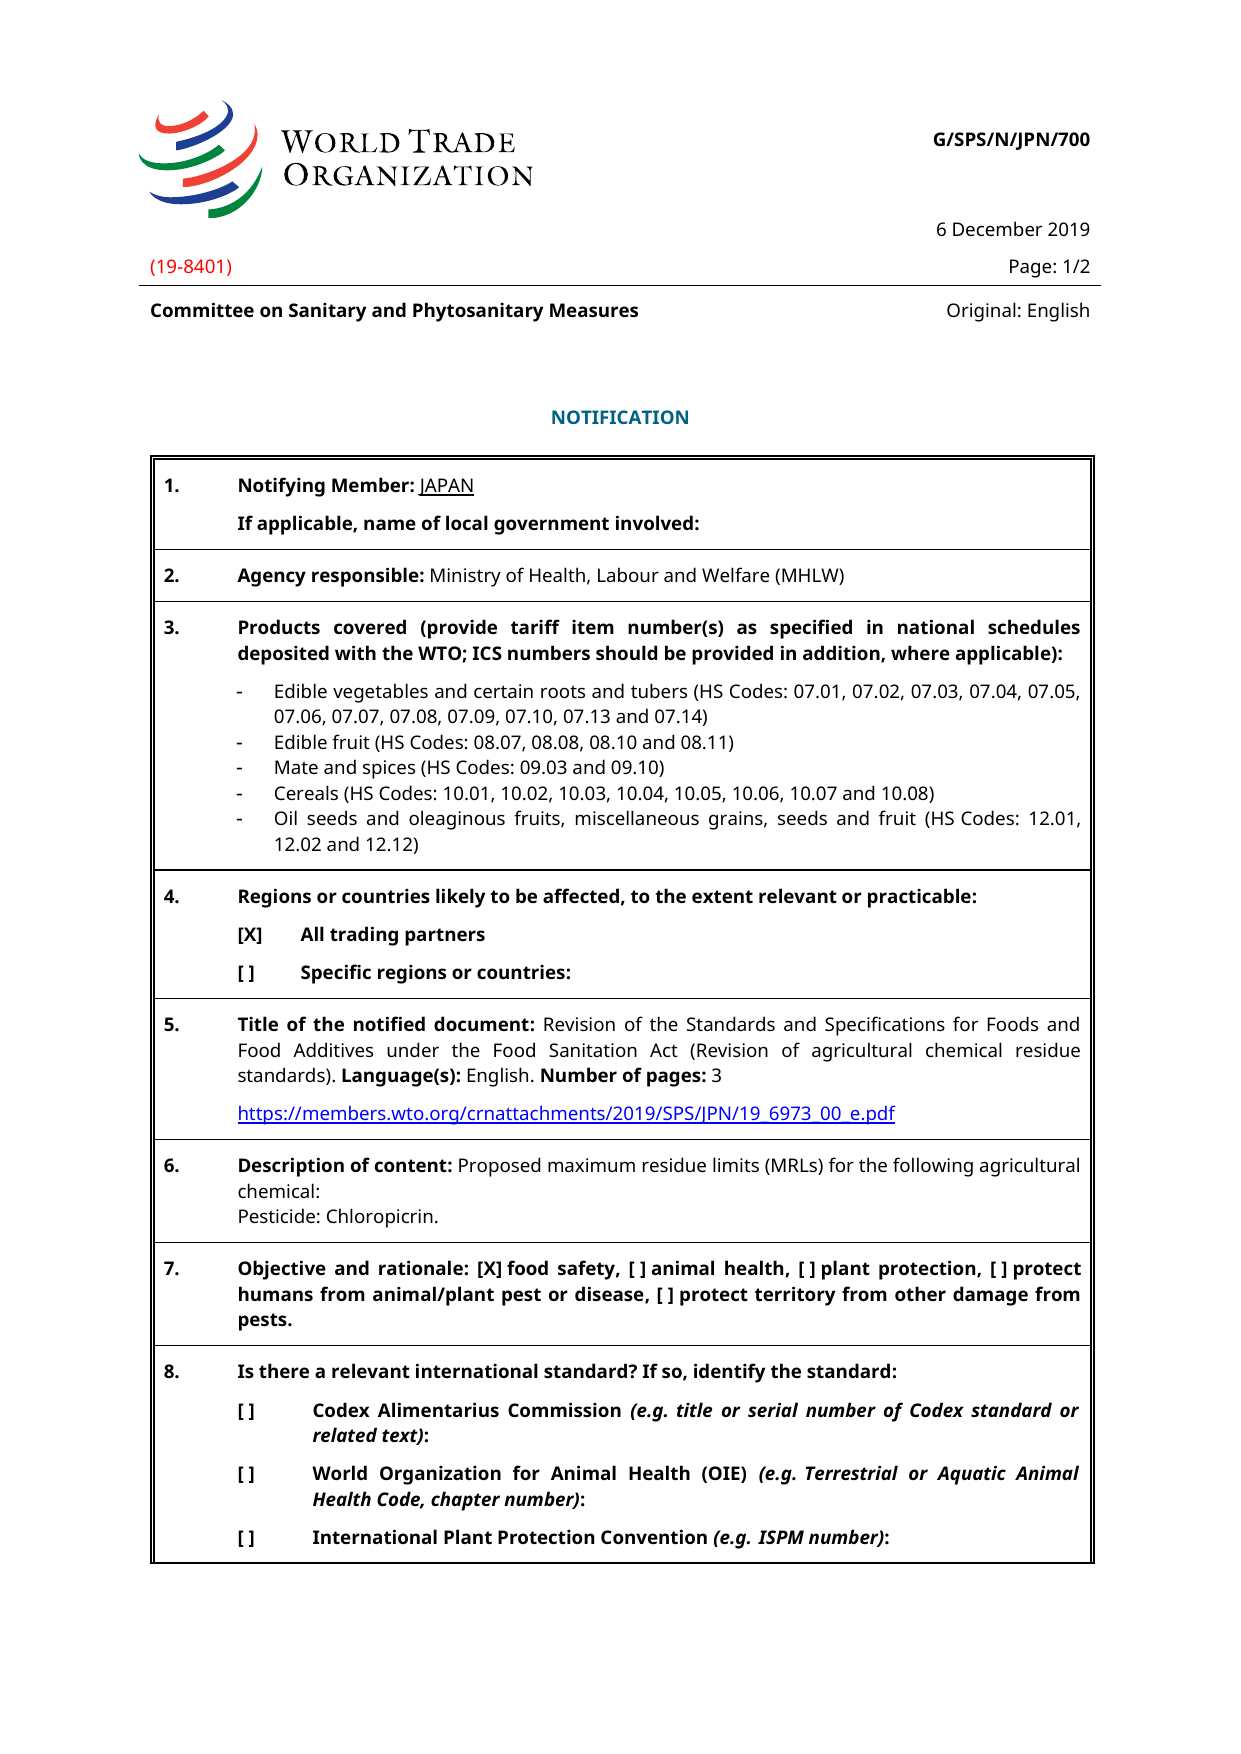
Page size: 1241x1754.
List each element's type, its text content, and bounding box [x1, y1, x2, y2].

table_cell 6. [155, 1140, 226, 1242]
table_cell 4. [155, 871, 226, 997]
table_cell Objective and rationale: [X] food safety, [ ] animal health, [ ] plant protection, [ ] protect humans from animal/plant pest or disease, [ ] protect territory from other damage from pests. [226, 1243, 1090, 1345]
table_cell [226, 1346, 1090, 1562]
table_cell 5. [155, 999, 226, 1138]
table_cell 2. [155, 550, 226, 601]
title NOTIFICATION [150, 405, 1090, 430]
table_header 1. [155, 460, 226, 548]
table_cell Regions or countries likely to be affected, to the extent relevant or practicable: [X] All trading partners [ ] Specific regions or countries: [226, 871, 1090, 997]
table_cell Agency responsible: Ministry of Health, Labour and Welfare (MHLW) [226, 550, 1090, 601]
table_cell 7. [155, 1243, 226, 1345]
table_header Notifying Member: Japan If applicable, name of local government involved: [226, 460, 1090, 548]
table_cell Products covered (provide tariff item number(s) as specified in national schedules deposited with the WTO; ICS numbers should be provided in addition, where applicable): Edible vegetables and certain roots and tubers (HS Codes: 07.01, 07.02, 07.03, 07.04, 07.05, 07.06, 07.07, 07.08, 07.09, 07.10, 07.13 and 07.14) Edible fruit (HS Codes: 08.07, 08.08, 08.10 and 08.11) Mate and spices (HS Codes: 09.03 and 09.10) Cereals (HS Codes: 10.01, 10.02, 10.03, 10.04, 10.05, 10.06, 10.07 and 10.08) Oil seeds and oleaginous fruits, miscellaneous grains, seeds and fruit (HS Codes: 12.01, 12.02 and 12.12) [226, 602, 1090, 869]
table_cell Description of content: Proposed maximum residue limits (MRLs) for the following agricultural chemical: Pesticide: Chloropicrin. [226, 1140, 1090, 1242]
table_cell 8. [155, 1346, 226, 1562]
table_cell Title of the notified document: Revision of the Standards and Specifications for Foods and Food Additives under the Food Sanitation Act (Revision of agricultural chemical residue standards). Language(s): English. Number of pages: 3 https://members.wto.org/crnattachments/2019/SPS/JPN/19_6973_00_e.pdf [226, 999, 1090, 1138]
table_cell 3. [155, 602, 226, 869]
